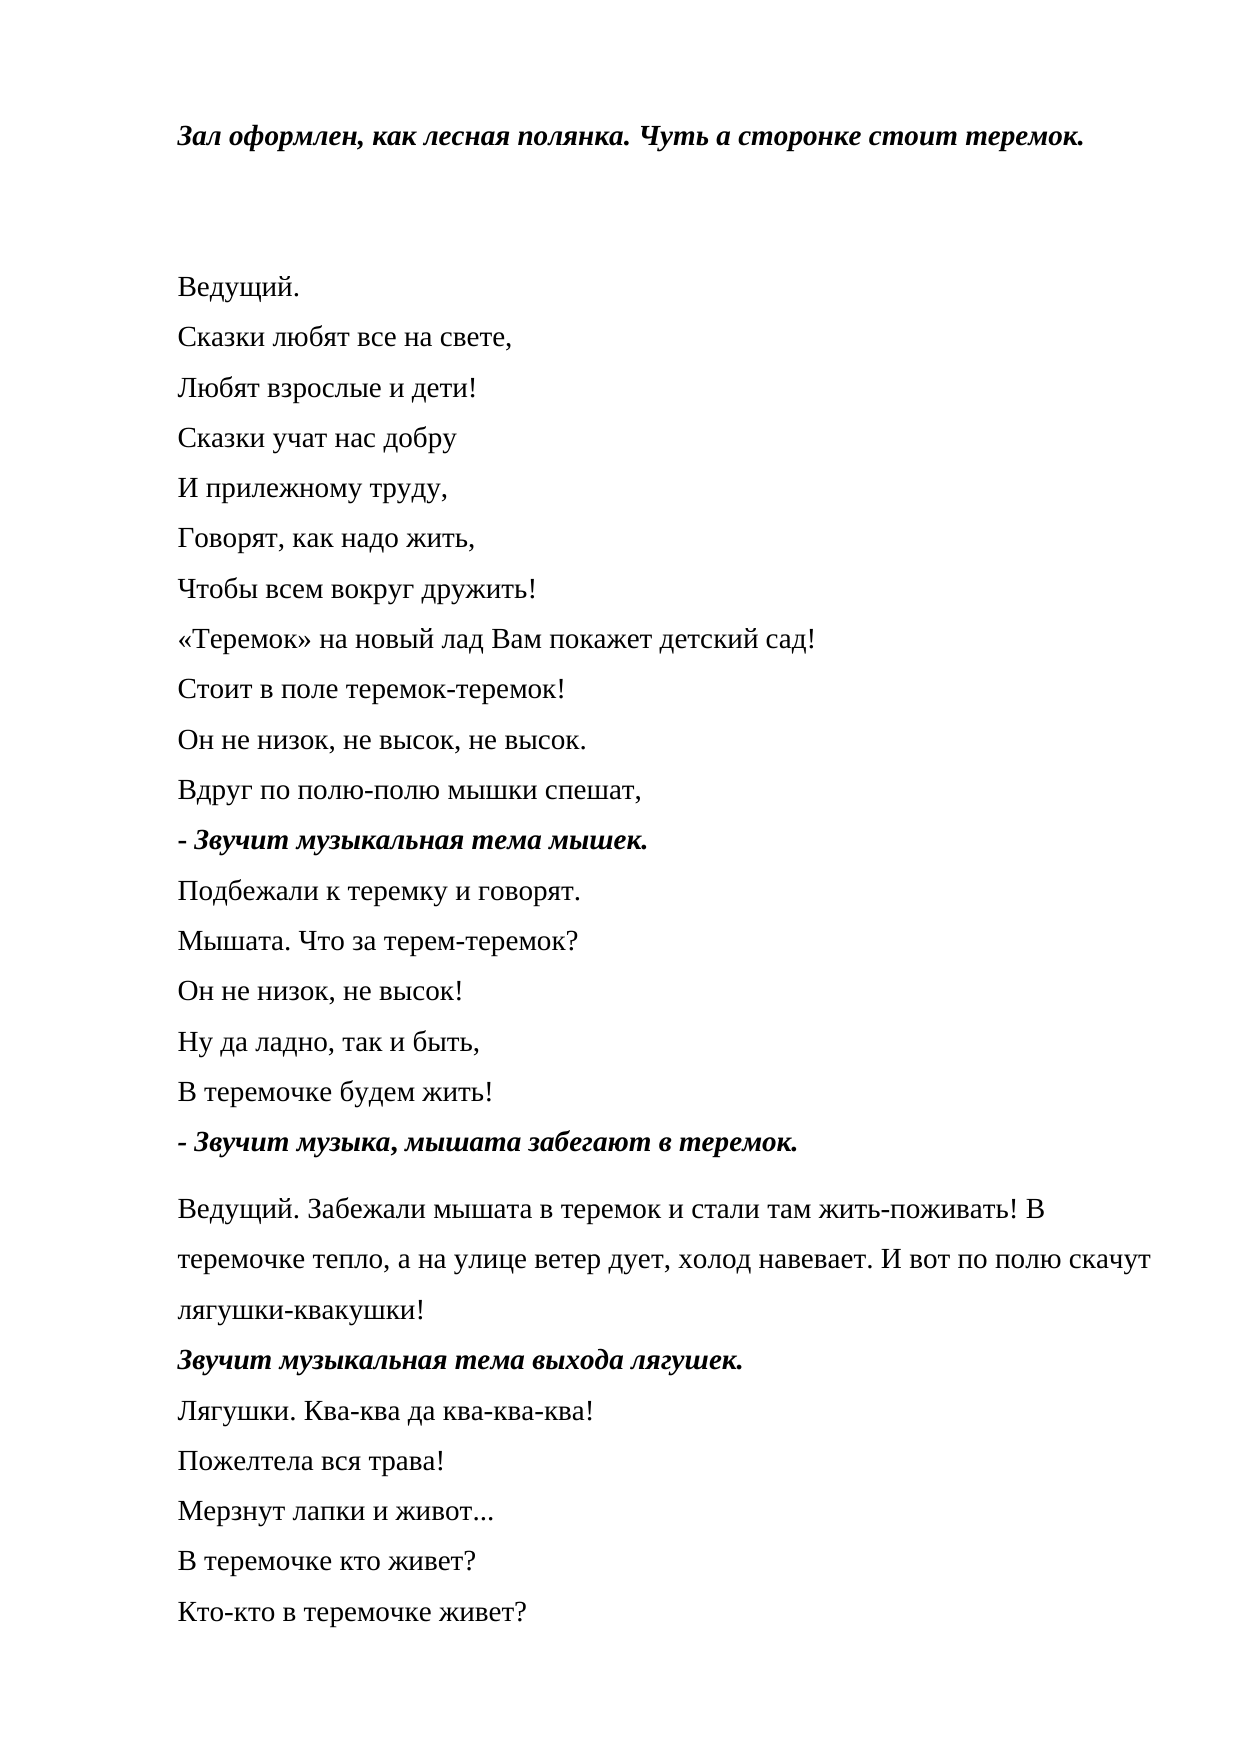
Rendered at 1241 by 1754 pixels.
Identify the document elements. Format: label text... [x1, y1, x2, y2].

text Он не низок, не высок! [177, 973, 1152, 1007]
text В теремочке кто живет? [177, 1543, 1152, 1577]
text Вдруг по полю-полю мышки спешат, [177, 772, 1152, 806]
text Мерзнут лапки и живот... [177, 1493, 1152, 1527]
text Подбежали к теремку и говорят. [177, 873, 1152, 906]
text Говорят, как надо жить, [177, 521, 1152, 554]
text Чтобы всем вокруг дружить! [177, 571, 1152, 604]
text «Теремок» на новый лад Вам покажет детский сад! [177, 621, 1152, 655]
text Мышата. Что за терем-теремок? [177, 923, 1152, 957]
text Ведущий. [177, 269, 1152, 303]
text - Звучит музыка, мышата забегают в теремок. [177, 1124, 1152, 1158]
text Он не низок, не высок, не высок. [177, 722, 1152, 755]
text Сказки учат нас добру [177, 420, 1152, 453]
text Пожелтела вся трава! [177, 1443, 1152, 1476]
text Звучит музыкальная тема выхода лягушек. [177, 1342, 1152, 1376]
text Лягушки. Ква-ква да ква-ква-ква! [177, 1393, 1152, 1426]
text И прилежному труду, [177, 470, 1152, 504]
text - Звучит музыкальная тема мышек. [177, 822, 1152, 856]
text Стоит в поле теремок-теремок! [177, 672, 1152, 705]
text Ведущий. Забежали мышата в теремок и стали там жить-поживать! В теремочке тепло, а на улице ветер дует, холод навевает. И вот по полю скачут лягушки-квакушки! [177, 1191, 1152, 1326]
text Ну да ладно, так и быть, [177, 1024, 1152, 1057]
text Зал оформлен, как лесная полянка. Чуть а сторонке стоит теремок. [177, 118, 1152, 152]
text В теремочке будем жить! [177, 1074, 1152, 1108]
text Сказки любят все на свете, [177, 319, 1152, 353]
text Любят взрослые и дети! [177, 370, 1152, 403]
text Кто-кто в теремочке живет? [177, 1594, 1152, 1627]
